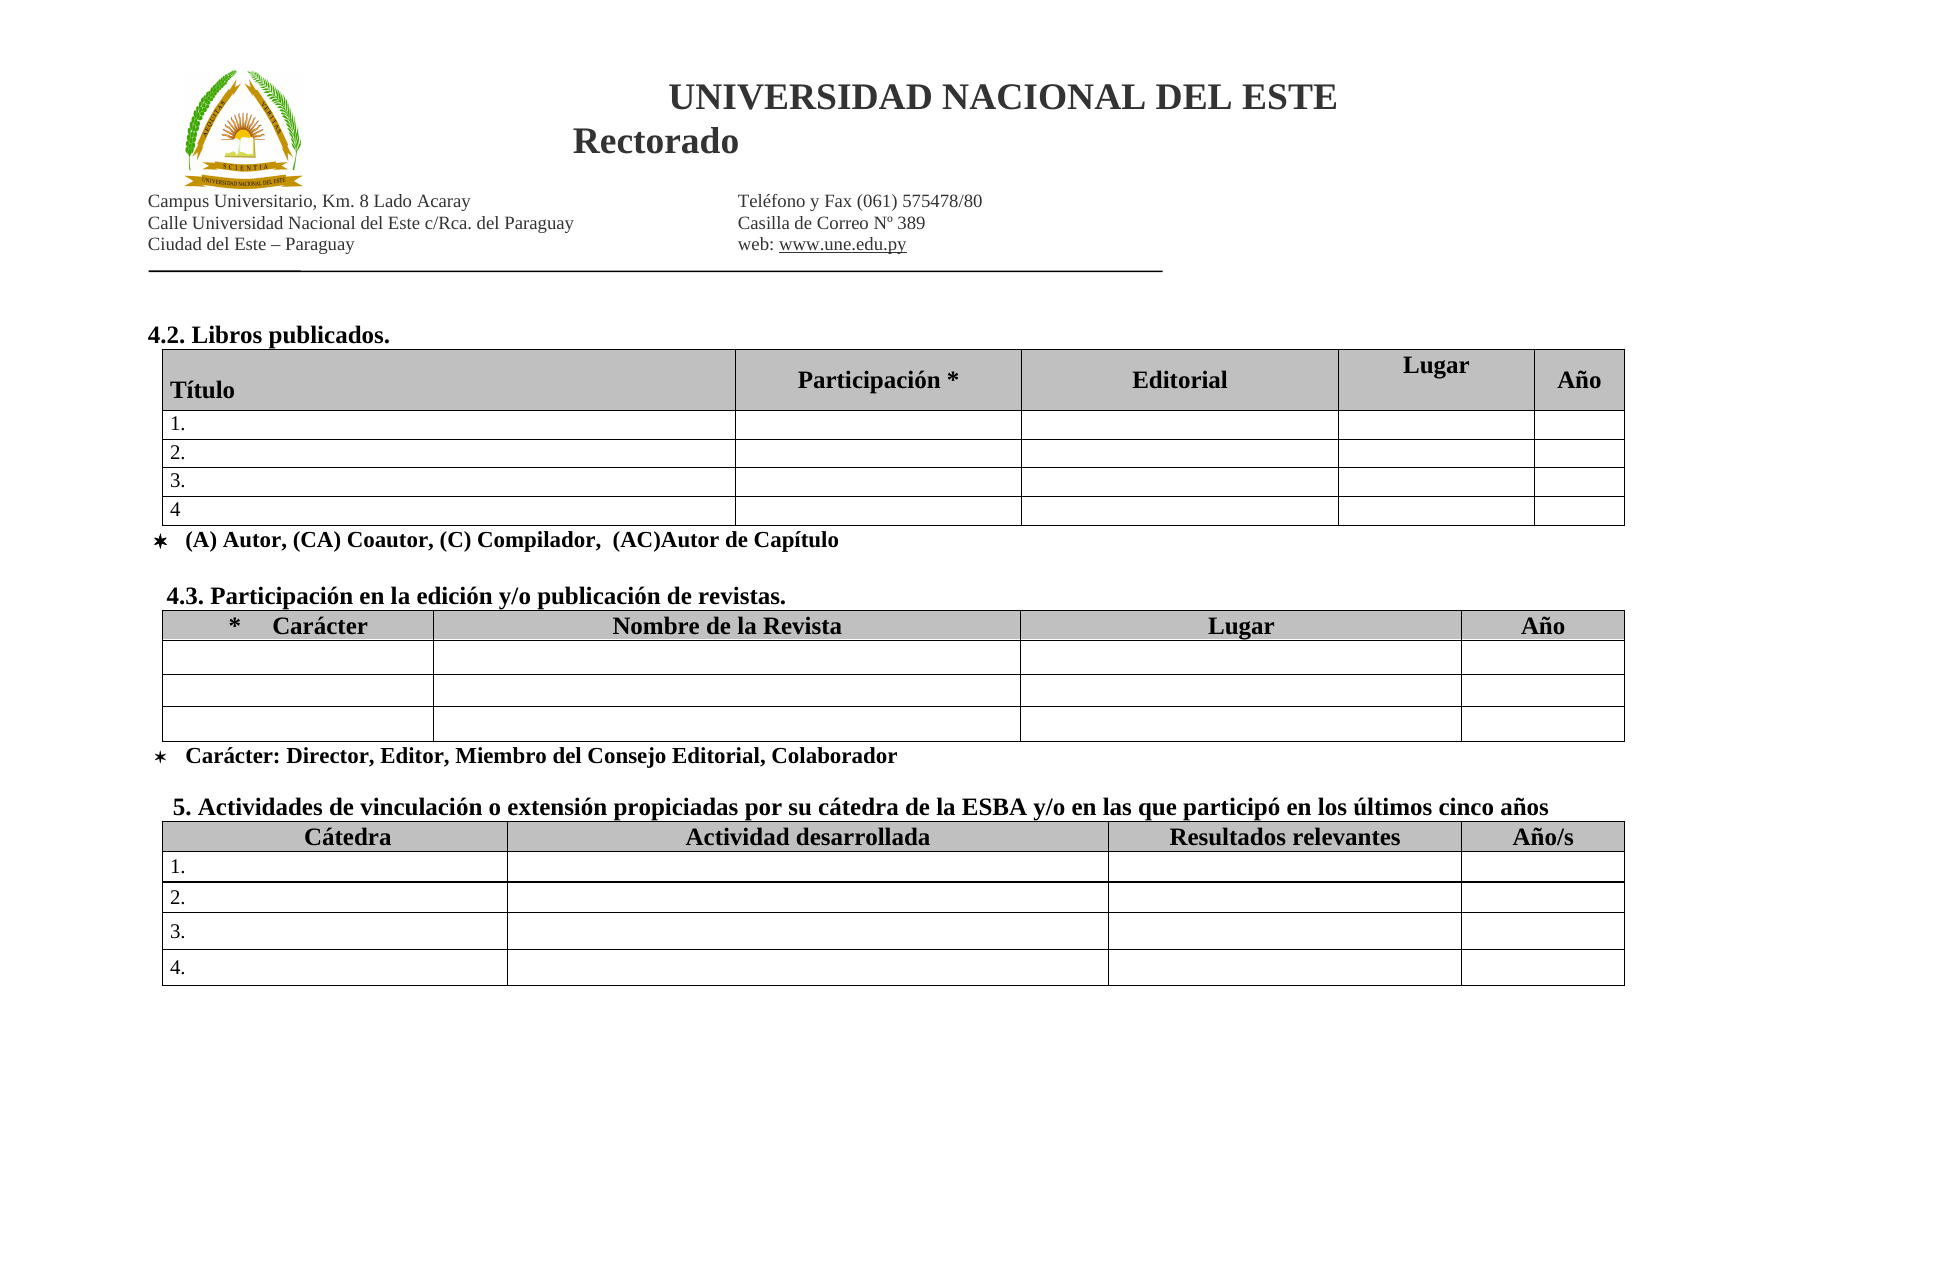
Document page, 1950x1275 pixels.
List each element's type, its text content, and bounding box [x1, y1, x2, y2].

table_header * Carácter [163, 611, 433, 639]
table_header Nombre de la Revista [434, 611, 1020, 639]
table_cell [1462, 852, 1624, 881]
table_cell 2. [163, 440, 735, 467]
table_header Resultados relevantes [1109, 822, 1461, 851]
table_cell [1462, 950, 1624, 984]
table_cell [1462, 883, 1624, 912]
table_cell [163, 707, 433, 741]
table_cell [434, 707, 1020, 741]
table_cell [1339, 440, 1534, 467]
table_cell [1109, 950, 1461, 984]
table_cell [1021, 641, 1461, 674]
table_cell [1339, 411, 1534, 438]
table_cell [1462, 675, 1624, 706]
table_cell [508, 883, 1108, 912]
table_header Editorial [1022, 350, 1338, 410]
table_cell [434, 641, 1020, 674]
list Carácter: Director, Editor, Miembro del Consejo Editorial, Colaborador [148, 742, 1802, 768]
table_header Título [163, 350, 735, 410]
table_cell [1021, 675, 1461, 706]
table_header Lugar [1021, 611, 1461, 639]
text 4.2. Libros publicados. [148, 320, 1802, 349]
table_cell [163, 641, 433, 674]
text 5. Actividades de vinculación o extensión propiciadas por su cátedra de la ESBA y/o en las que participó en los últimos cinco años [148, 792, 1802, 821]
table_cell [1021, 707, 1461, 741]
table_cell 2. [163, 883, 507, 912]
list (A) Autor, (CA) Coautor, (C) Compilador, (AC)Autor de Capítulo [148, 526, 1802, 552]
table_cell [1022, 497, 1338, 525]
table_cell [1109, 852, 1461, 881]
table_cell [1535, 468, 1624, 496]
table_cell [1535, 440, 1624, 467]
table_cell [1109, 883, 1461, 912]
table_cell 3. [163, 468, 735, 496]
table_cell [163, 675, 433, 706]
table_cell [508, 950, 1108, 984]
table_cell [1462, 913, 1624, 948]
table_cell [1339, 468, 1534, 496]
table_cell [736, 497, 1021, 525]
table_cell [1022, 440, 1338, 467]
table_header Actividad desarrollada [508, 822, 1108, 851]
table_cell [508, 913, 1108, 948]
table_cell [736, 468, 1021, 496]
table_header Participación * [736, 350, 1021, 410]
table_cell [736, 440, 1021, 467]
table_cell [736, 411, 1021, 438]
table_cell [1339, 497, 1534, 525]
table_cell [1462, 707, 1624, 741]
table_cell [1462, 641, 1624, 674]
text 4.3. Participación en la edición y/o publicación de revistas. [148, 581, 1802, 610]
table_header Año [1462, 611, 1624, 639]
table_cell [1022, 411, 1338, 438]
table_cell [508, 852, 1108, 881]
table_header Año/s [1462, 822, 1624, 851]
table_cell [434, 675, 1020, 706]
table_cell 1. [163, 411, 735, 438]
table_cell 4. [163, 950, 507, 984]
table_cell 1. [163, 852, 507, 881]
table_header Año [1535, 350, 1624, 410]
table_header Cátedra [163, 822, 507, 851]
table_cell [1109, 913, 1461, 948]
table_cell 4 [163, 497, 735, 525]
table_cell [1535, 411, 1624, 438]
table_cell 3. [163, 913, 507, 948]
table_header Lugar [1339, 350, 1534, 410]
picture [184, 70, 303, 189]
table_cell [1022, 468, 1338, 496]
table_cell [1535, 497, 1624, 525]
